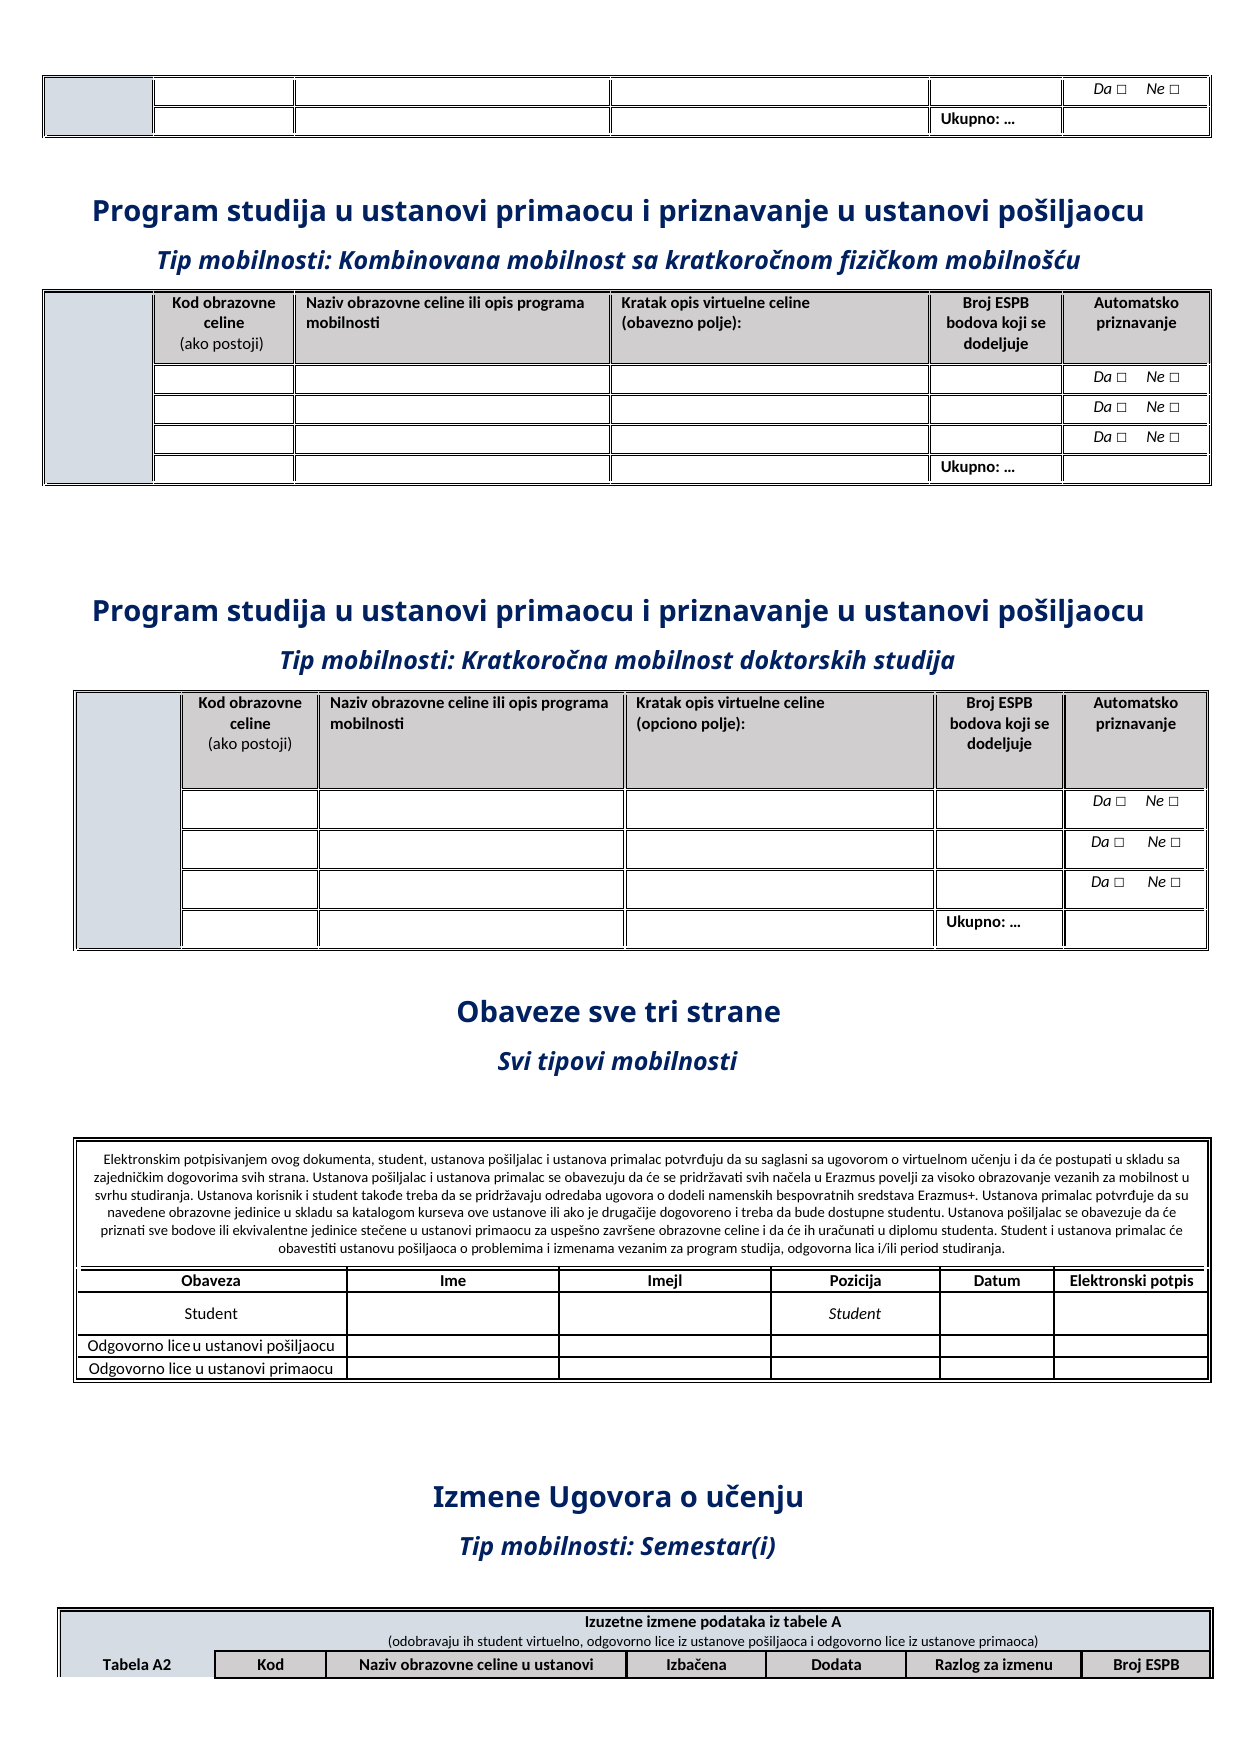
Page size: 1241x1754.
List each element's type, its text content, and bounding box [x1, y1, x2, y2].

table_cell [560, 1293, 770, 1333]
table_cell Da Ne [1062, 75, 1211, 105]
table_header Broj ESPB bodova koji se dodeljuje [935, 691, 1064, 788]
table_header Elektronskim potpisivanjem ovog dokumenta, student, ustanova pošiljalac i ustanova primalac potvrđuju da su saglasni sa ugovorom o virtuelnom učenju i da će postupati u skladu sa zajedničkim dogovorima svih strana. Ustanova pošiljalac i ustanova primalac se obavezuju da će se pridržavati svih načela u Erazmus povelji za visoko obrazovanje vezanih za mobilnost u svrhu studiranja. Ustanova korisnik i student takođe treba da se pridržavaju odredaba ugovora o dodeli namenskih bespovratnih sredstava Erazmus+. Ustanova primalac potvrđuje da su navedene obrazovne jedinice u skladu sa katalogom kurseva ove ustanove ili ako je drugačije dogovoreno i treba da bude dostupne studentu. Ustanova pošiljalac se obavezuje da će priznati sve bodove ili ekvivalentne jedinice stečene u ustanovi primaocu za uspešno završene obrazovne celine i da će ih uračunati u diplomu studenta. Student i ustanova primalac će obavestiti ustanovu pošiljaoca o problemima i izmenama vezanim za program studija, odgovorna lica i/ili period studiranja. [77, 1142, 1207, 1266]
table_cell Obaveza [75, 1266, 346, 1291]
table_cell [295, 108, 610, 135]
text Svi tipovi mobilnosti [75, 1044, 1162, 1078]
table_cell [153, 78, 294, 105]
text Obaveze sve tri strane [75, 992, 1162, 1031]
table_cell Student [77, 1292, 346, 1333]
table_cell Da Ne [1062, 423, 1211, 453]
text Tip mobilnosti: Kombinovana mobilnost sa kratkoročnom fizičkom mobilnošću [75, 243, 1162, 277]
table_cell [1062, 453, 1211, 483]
table_cell Da Ne [1062, 393, 1211, 423]
table_cell [625, 908, 935, 948]
table_cell Odgovorno lice u ustanovi primaocu [77, 1357, 346, 1378]
table_cell [155, 396, 293, 423]
table_cell [296, 396, 609, 423]
table_cell [772, 1336, 939, 1356]
table_cell [183, 791, 317, 828]
table_cell [627, 791, 933, 828]
table_cell [941, 1336, 1053, 1356]
table_cell [610, 78, 929, 105]
table_cell [155, 366, 293, 393]
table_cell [628, 1652, 765, 1677]
table_cell [772, 1358, 939, 1378]
table_cell Ukupno: … [935, 908, 1064, 948]
table_cell [1055, 1358, 1207, 1378]
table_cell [1083, 1652, 1209, 1677]
table_cell [348, 1336, 558, 1356]
table_cell [1055, 1336, 1207, 1356]
table_cell [1064, 908, 1208, 948]
table_cell [320, 871, 623, 908]
table_cell [612, 426, 928, 453]
table_cell [153, 108, 294, 135]
table_cell [348, 1293, 558, 1333]
table_cell [296, 426, 609, 453]
table_header [61, 1612, 215, 1650]
table_cell [612, 366, 928, 393]
table_cell Imejl [560, 1271, 770, 1291]
table_cell [931, 396, 1061, 423]
table_cell [937, 831, 1062, 868]
table_cell [941, 1293, 1053, 1333]
table_cell Odgovorno lice u ustanovi pošiljaocu [77, 1335, 346, 1356]
table_cell [296, 366, 609, 393]
table_cell [319, 908, 625, 948]
text Program studija u ustanovi primaocu i priznavanje u ustanovi pošiljaocu [75, 591, 1162, 630]
text Program studija u ustanovi primaocu i priznavanje u ustanovi pošiljaocu [75, 191, 1162, 230]
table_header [610, 292, 929, 363]
table_header Kratak opis virtuelne celine (opciono polje): [625, 691, 935, 788]
table_cell [1062, 105, 1211, 135]
table_header Kod obrazovne celine (ako postoji) [181, 691, 319, 788]
table_cell Da Ne [1066, 788, 1206, 828]
table_cell [627, 831, 933, 868]
table_cell [560, 1358, 770, 1378]
text Izmene Ugovora o učenju [75, 1476, 1162, 1516]
table_cell [295, 78, 610, 105]
table_header Kod obrazovne celine (ako postoji) [153, 292, 294, 363]
table_cell [931, 366, 1061, 393]
table_cell [320, 831, 623, 868]
table_header Automatsko priznavanje [1064, 693, 1206, 788]
table_cell [183, 871, 317, 908]
table_cell [627, 871, 933, 908]
table_cell [937, 871, 1062, 908]
table_cell [610, 108, 929, 135]
table_header Izuzetne izmene podataka iz tabele A (odobravaju ih student virtuelno, odgovorno lice iz ustanove pošiljaoca i odgovorno lice iz ustanove primaoca) [215, 1612, 1209, 1650]
table_cell [1055, 1293, 1207, 1333]
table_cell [327, 1652, 625, 1677]
table_cell Datum [941, 1271, 1053, 1291]
text Tip mobilnosti: Semestar(i) [75, 1528, 1162, 1562]
table_cell [929, 78, 1062, 105]
table_header Naziv obrazovne celine ili opis programa mobilnosti [295, 293, 610, 363]
table_cell [348, 1358, 558, 1378]
table_header [45, 293, 153, 483]
table_cell Da Ne [1062, 363, 1211, 393]
text Tip mobilnosti: Kratkoročna mobilnost doktorskih studija [75, 643, 1162, 677]
table_cell [155, 426, 293, 453]
table_cell [941, 1358, 1053, 1378]
table_cell Razlog za izmenu [907, 1652, 1080, 1677]
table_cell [216, 1652, 325, 1677]
table_cell [612, 396, 928, 423]
table_header Automatsko priznavanje [1062, 292, 1209, 363]
table_cell Ukupno: … [929, 456, 1062, 483]
table_cell [937, 791, 1062, 828]
table_cell Da Ne [1064, 868, 1208, 908]
table_cell Ukupno: … [929, 108, 1062, 135]
table_cell Tabela A2 [61, 1650, 214, 1677]
table_header Broj ESPB bodova koji se dodeljuje [929, 292, 1062, 363]
table_header Naziv obrazovne celine ili opis programa mobilnosti [319, 691, 625, 788]
table_cell Ime [348, 1271, 558, 1291]
table_cell Student [772, 1293, 939, 1333]
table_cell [767, 1652, 905, 1677]
table_cell Pozicija [772, 1271, 939, 1291]
table_cell Elektronski potpis [1055, 1266, 1209, 1291]
table_cell [610, 456, 929, 483]
table_cell [181, 908, 319, 948]
table_cell [560, 1336, 770, 1356]
table_header [77, 693, 181, 948]
table_cell [295, 456, 610, 483]
table_cell [320, 791, 623, 828]
table_cell [931, 426, 1061, 453]
table_cell Da Ne [1066, 828, 1206, 868]
table_cell [183, 831, 317, 868]
table_cell [153, 456, 294, 483]
